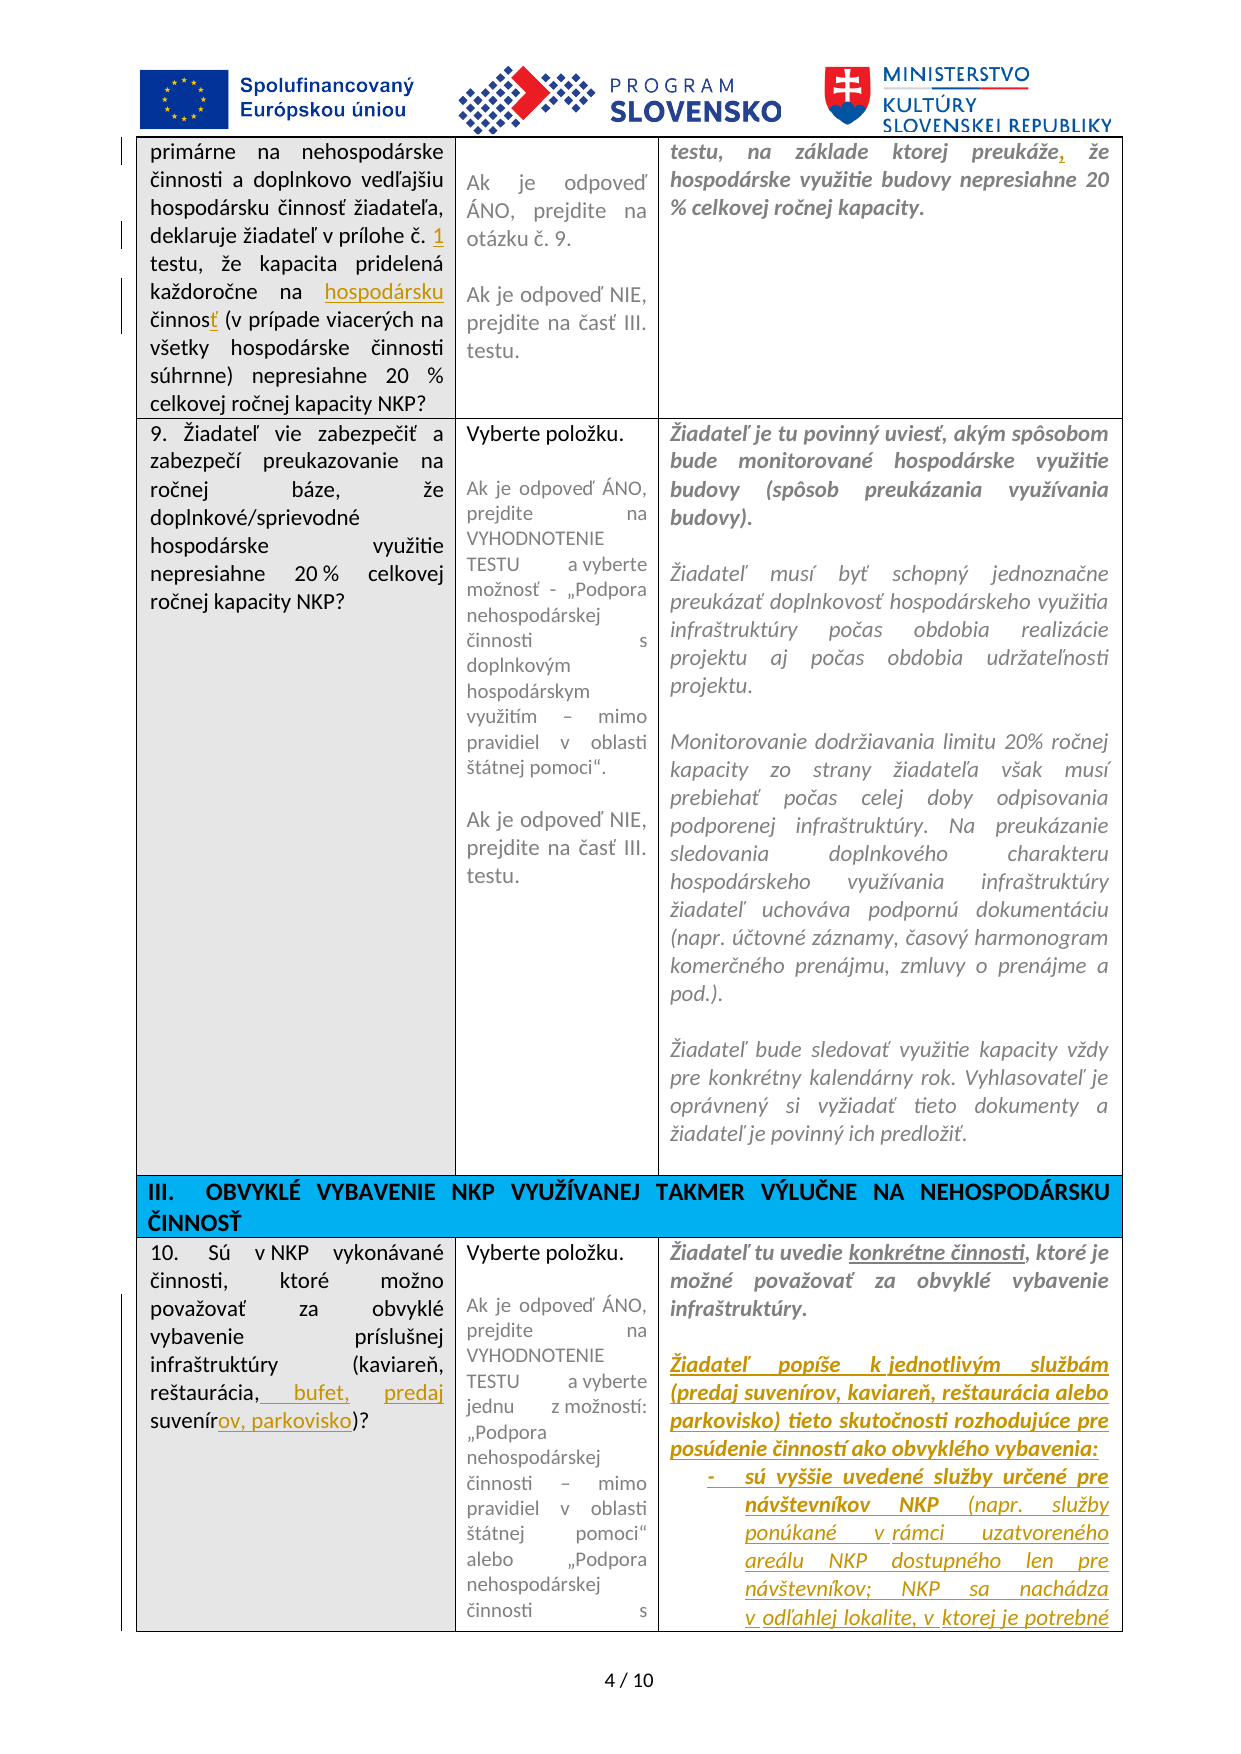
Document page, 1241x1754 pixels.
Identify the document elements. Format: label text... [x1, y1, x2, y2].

picture [135, 65, 423, 132]
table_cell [456, 1238, 658, 1631]
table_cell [137, 1238, 455, 1631]
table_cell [456, 138, 658, 418]
picture [823, 65, 1111, 132]
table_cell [659, 1238, 1122, 1631]
table_cell 9. Žiadateľ vie zabezpečiť a zabezpečí preukazovanie na ročnej báze, že doplnkové/sprievodné hospodárske využitie nepresiahne 20 % celkovej ročnej kapacity NKP? [137, 419, 455, 1175]
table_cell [137, 138, 455, 418]
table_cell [659, 138, 1122, 418]
table_cell Žiadateľ je tu povinný uviesť, akým spôsobom bude monitorované hospodárske využitie budovy (spôsob preukázania využívania budovy). Žiadateľ musí byť schopný jednoznačne preukázať doplnkovosť hospodárskeho využitia infraštruktúry počas obdobia realizácie projektu aj počas obdobia udržateľnosti projektu. Monitorovanie dodržiavania limitu 20% ročnej kapacity zo strany žiadateľa však musí prebiehať počas celej doby odpisovania podporenej infraštruktúry. Na preukázanie sledovania doplnkového charakteru hospodárskeho využívania infraštruktúry žiadateľ uchováva podpornú dokumentáciu (napr. účtovné záznamy, časový harmonogram komerčného prenájmu, zmluvy o prenájme a pod.). Žiadateľ bude sledovať využitie kapacity vždy pre konkrétny kalendárny rok. Vyhlasovateľ je oprávnený si vyžiadať tieto dokumenty a žiadateľ je povinný ich predložiť. [659, 419, 1122, 1175]
table_cell III. OBVYKLÉ VYBAVENIE NKP VYUŽÍVANEJ TAKMER VÝLUČNE NA NEHOSPODÁRSKU ČINNOSŤ [137, 1176, 1122, 1237]
picture [455, 65, 781, 135]
table_cell Ak je odpoveď ÁNO, prejdite na VYHODNOTENIE TESTU a vyberte možnosť - „Podpora nehospodárskej činnosti s doplnkovým hospodárskym využitím – mimo pravidiel v oblasti štátnej pomoci“. Ak je odpoveď NIE, prejdite na časť III. testu. [456, 419, 658, 1175]
